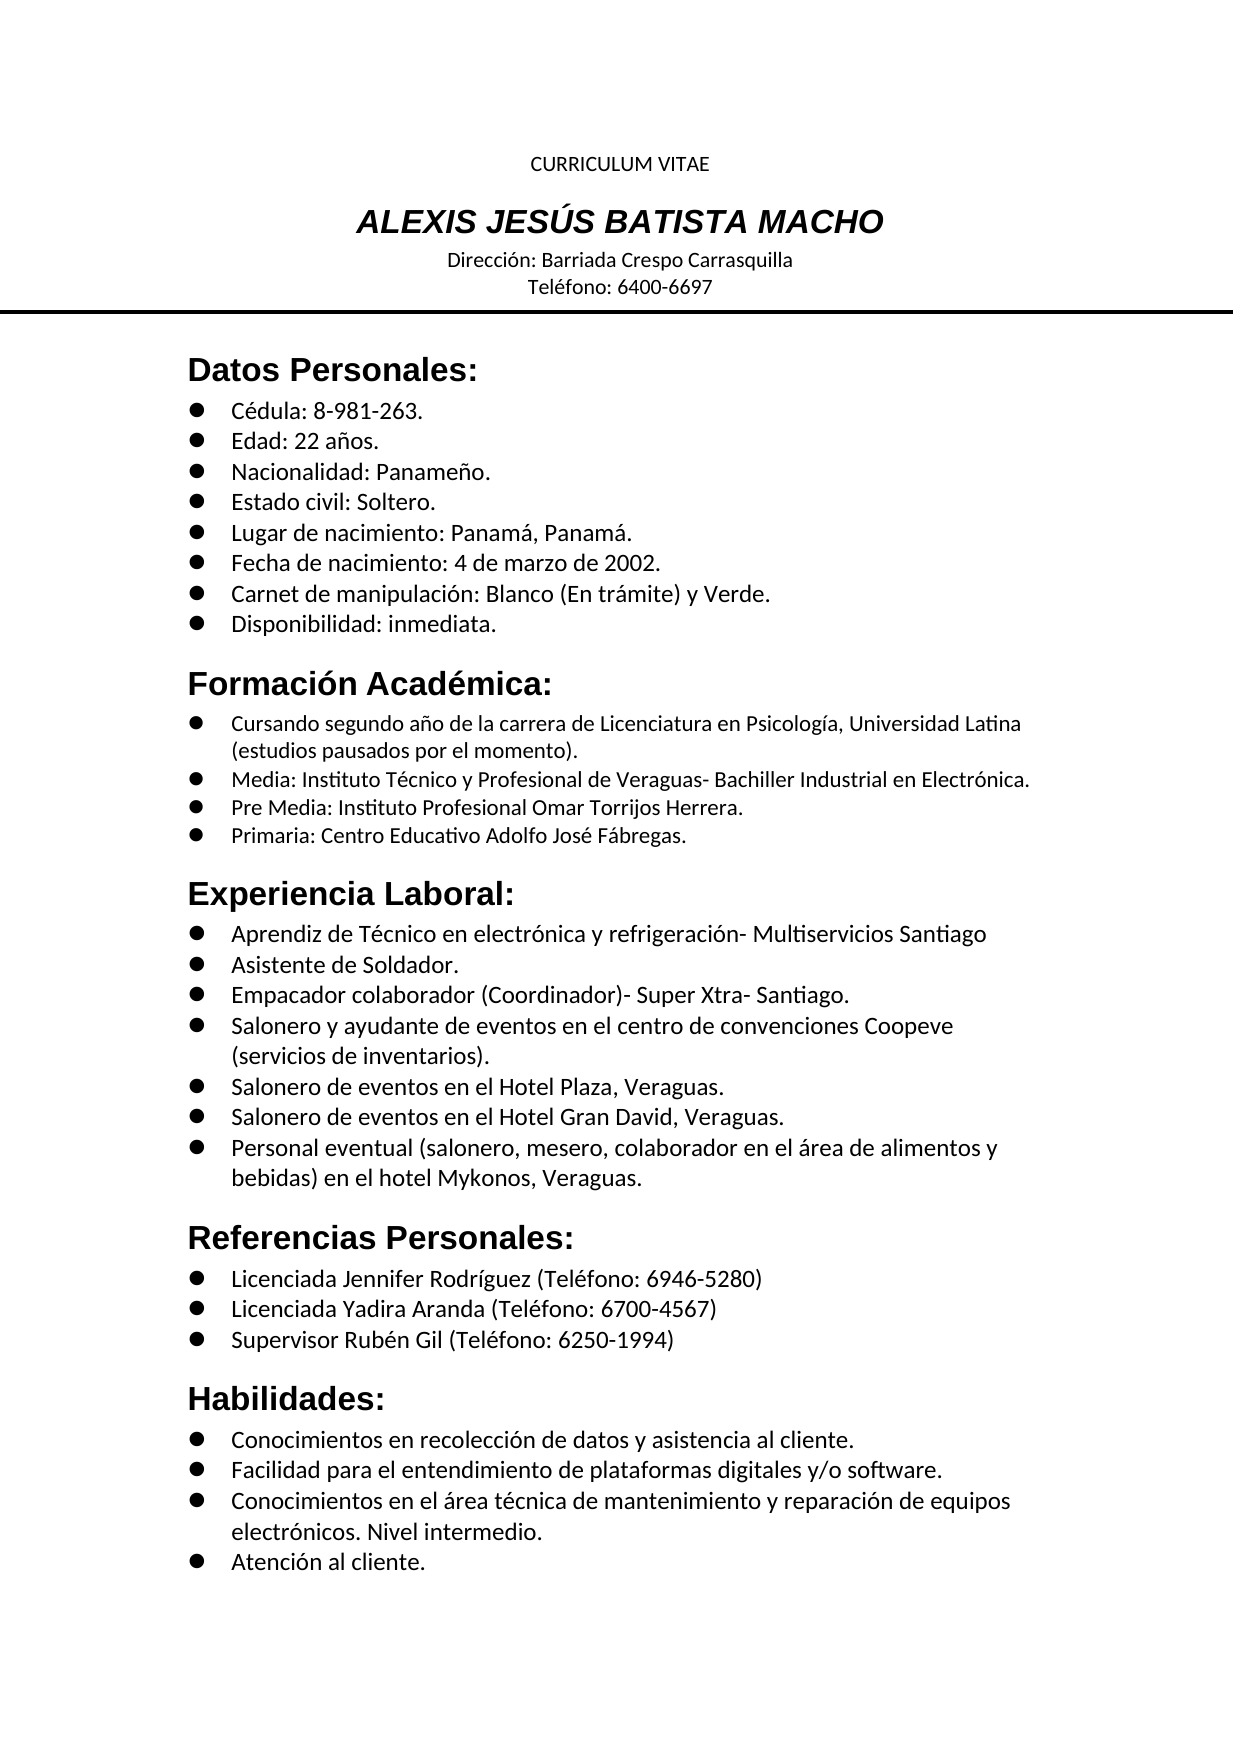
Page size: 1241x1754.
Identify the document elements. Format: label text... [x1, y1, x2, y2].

list Edad: 22 años. [187, 425, 1053, 456]
subtitle Habilidades: [187, 1379, 1053, 1418]
list Salonero y ayudante de eventos en el centro de convenciones Coopeve (servicios de inventarios). [187, 1010, 1053, 1071]
subtitle Formación Académica: [187, 664, 1053, 702]
list Cursando segundo año de la carrera de Licenciatura en Psicología, Universidad Latina (estudios pausados por el momento). [187, 709, 1053, 765]
list Carnet de manipulación: Blanco (En trámite) y Verde. [187, 578, 1053, 608]
list Salonero de eventos en el Hotel Plaza, Veraguas. [187, 1071, 1053, 1102]
text Teléfono: 6400-6697 [187, 273, 1053, 300]
list Pre Media: Instituto Profesional Omar Torrijos Herrera. [187, 793, 1053, 821]
list Media: Instituto Técnico y Profesional de Veraguas- Bachiller Industrial en Electrónica. [187, 765, 1053, 793]
list Fecha de nacimiento: 4 de marzo de 2002. [187, 547, 1053, 578]
list Lugar de nacimiento: Panamá, Panamá. [187, 517, 1053, 547]
list Licenciada Jennifer Rodríguez (Teléfono: 6946-5280) [187, 1263, 1053, 1293]
list Supervisor Rubén Gil (Teléfono: 6250-1994) [187, 1324, 1053, 1354]
subtitle Experiencia Laboral: [187, 874, 1053, 912]
list Primaria: Centro Educativo Adolfo José Fábregas. [187, 821, 1053, 849]
list Personal eventual (salonero, mesero, colaborador en el área de alimentos y bebidas) en el hotel Mykonos, Veraguas. [187, 1132, 1053, 1193]
subtitle ALEXIS JESÚS BATISTA MACHO [187, 202, 1053, 240]
list Cédula: 8-981-263. [187, 395, 1053, 425]
list Disponibilidad: inmediata. [187, 608, 1053, 639]
list Facilidad para el entendimiento de plataformas digitales y/o software. [187, 1454, 1053, 1485]
list Aprendiz de Técnico en electrónica y refrigeración- Multiservicios Santiago [187, 918, 1053, 949]
list Conocimientos en el área técnica de mantenimiento y reparación de equipos electrónicos. Nivel intermedio. [187, 1485, 1053, 1546]
list Asistente de Soldador. [187, 949, 1053, 979]
list Empacador colaborador (Coordinador)- Super Xtra- Santiago. [187, 979, 1053, 1010]
list Estado civil: Soltero. [187, 486, 1053, 517]
list Atención al cliente. [187, 1546, 1053, 1577]
list Licenciada Yadira Aranda (Teléfono: 6700-4567) [187, 1293, 1053, 1324]
text Dirección: Barriada Crespo Carrasquilla [187, 246, 1053, 273]
list Nacionalidad: Panameño. [187, 456, 1053, 486]
text CURRICULUM VITAE [187, 150, 1053, 177]
list Salonero de eventos en el Hotel Gran David, Veraguas. [187, 1102, 1053, 1132]
subtitle Referencias Personales: [187, 1218, 1053, 1257]
list Conocimientos en recolección de datos y asistencia al cliente. [187, 1424, 1053, 1454]
subtitle Datos Personales: [187, 350, 1053, 388]
